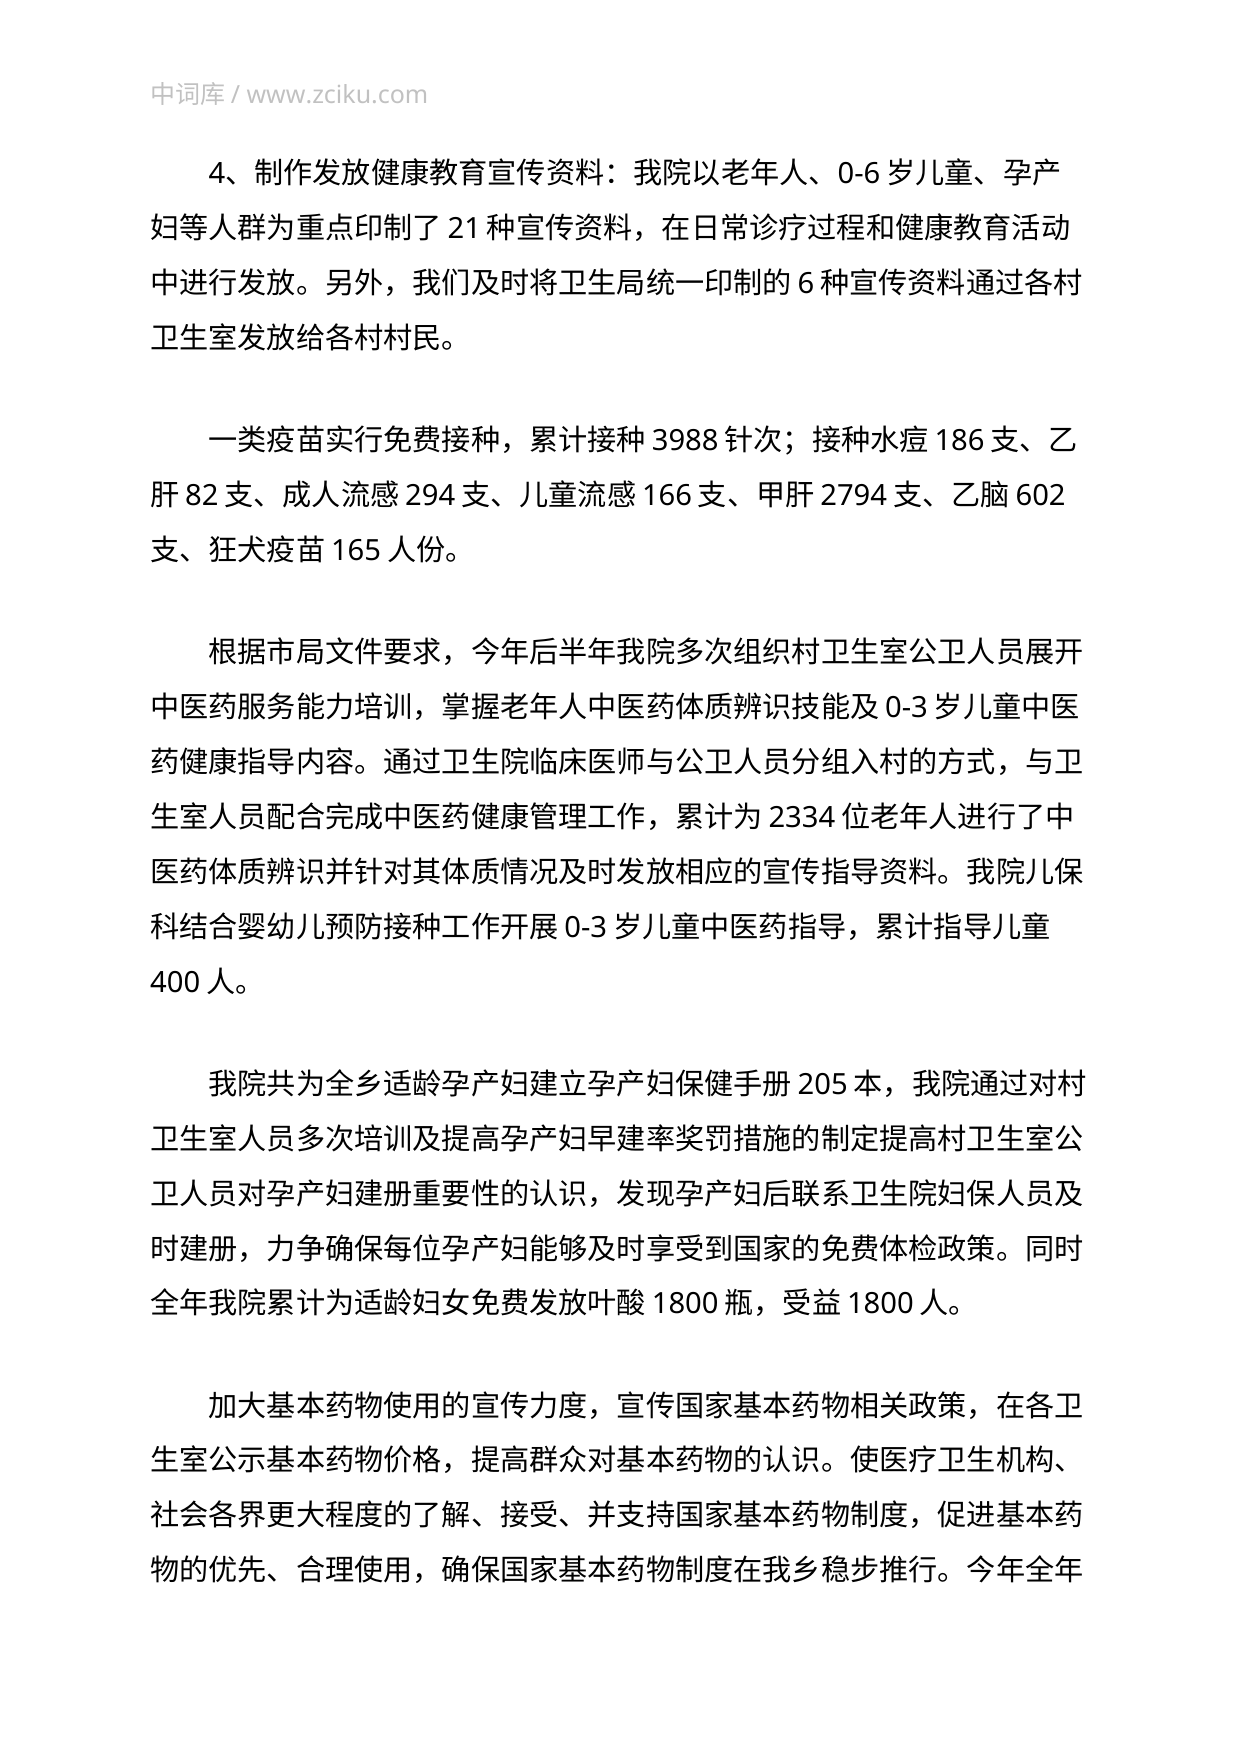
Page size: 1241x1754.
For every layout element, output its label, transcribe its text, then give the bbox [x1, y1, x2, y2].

text 根据市局文件要求，今年后半年我院多次组织村卫生室公卫人员展开中医药服务能力培训，掌握老年人中医药体质辨识技能及0-3岁儿童中医药健康指导内容。通过卫生院临床医师与公卫人员分组入村的方式，与卫生室人员配合完成中医药健康管理工作，累计为2334位老年人进行了中医药体质辨识并针对其体质情况及时发放相应的宣传指导资料。我院儿保科结合婴幼儿预防接种工作开展0-3岁儿童中医药指导，累计指导儿童400人。 [150, 629, 1090, 1001]
text 4、制作发放健康教育宣传资料：我院以老年人、0-6岁儿童、孕产妇等人群为重点印制了21种宣传资料，在日常诊疗过程和健康教育活动中进行发放。另外，我们及时将卫生局统一印制的6种宣传资料通过各村卫生室发放给各村村民。 [150, 150, 1090, 357]
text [150, 1382, 1090, 1589]
text 我院共为全乡适龄孕产妇建立孕产妇保健手册205本，我院通过对村卫生室人员多次培训及提高孕产妇早建率奖罚措施的制定提高村卫生室公卫人员对孕产妇建册重要性的认识，发现孕产妇后联系卫生院妇保人员及时建册，力争确保每位孕产妇能够及时享受到国家的免费体检政策。同时全年我院累计为适龄妇女免费发放叶酸1800瓶，受益1800人。 [150, 1060, 1090, 1322]
text 一类疫苗实行免费接种，累计接种3988针次；接种水痘186支、乙肝82支、成人流感294支、儿童流感166支、甲肝2794支、乙脑602支、狂犬疫苗165人份。 [150, 417, 1090, 569]
